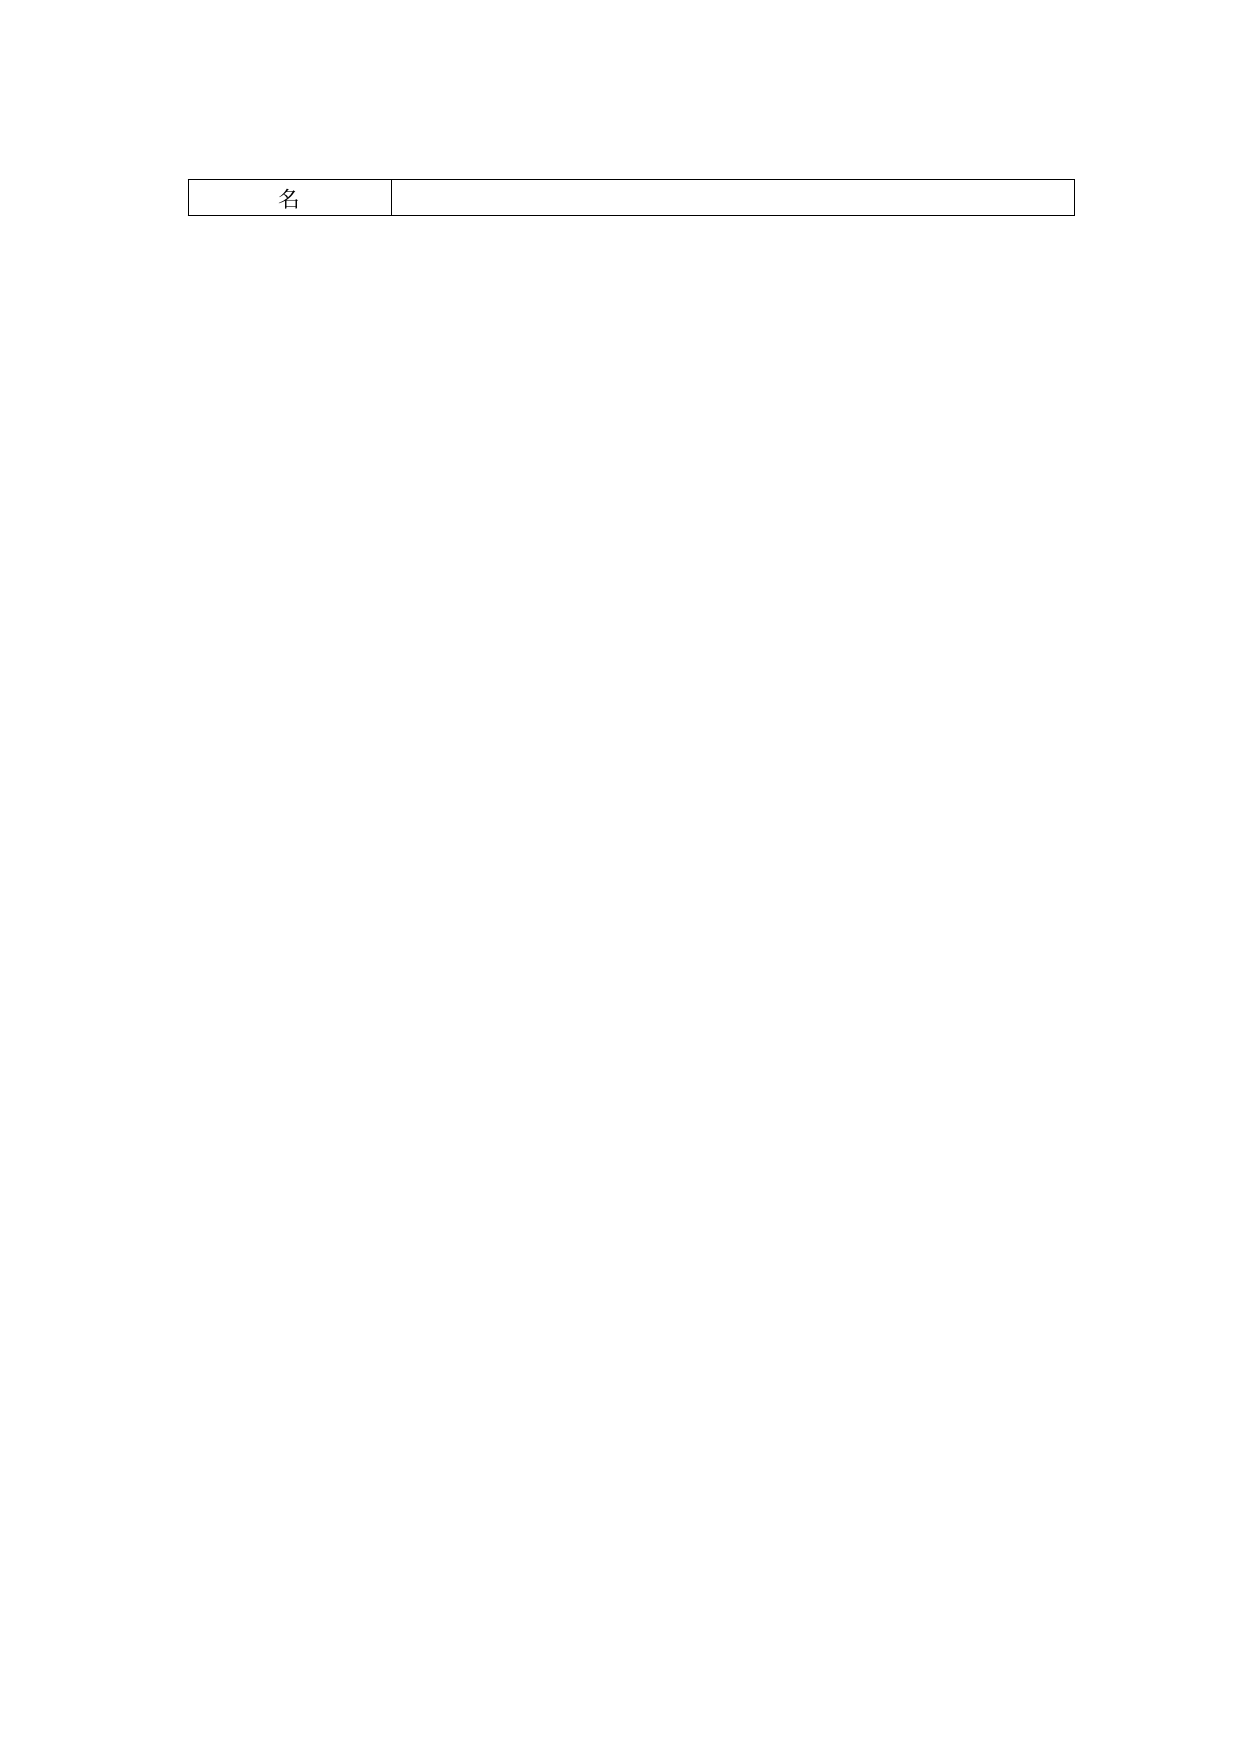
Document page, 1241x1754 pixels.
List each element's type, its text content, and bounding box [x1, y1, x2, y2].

table_cell フリガナ [392, 180, 1074, 215]
table_cell 口座名義人氏名 [189, 180, 391, 215]
